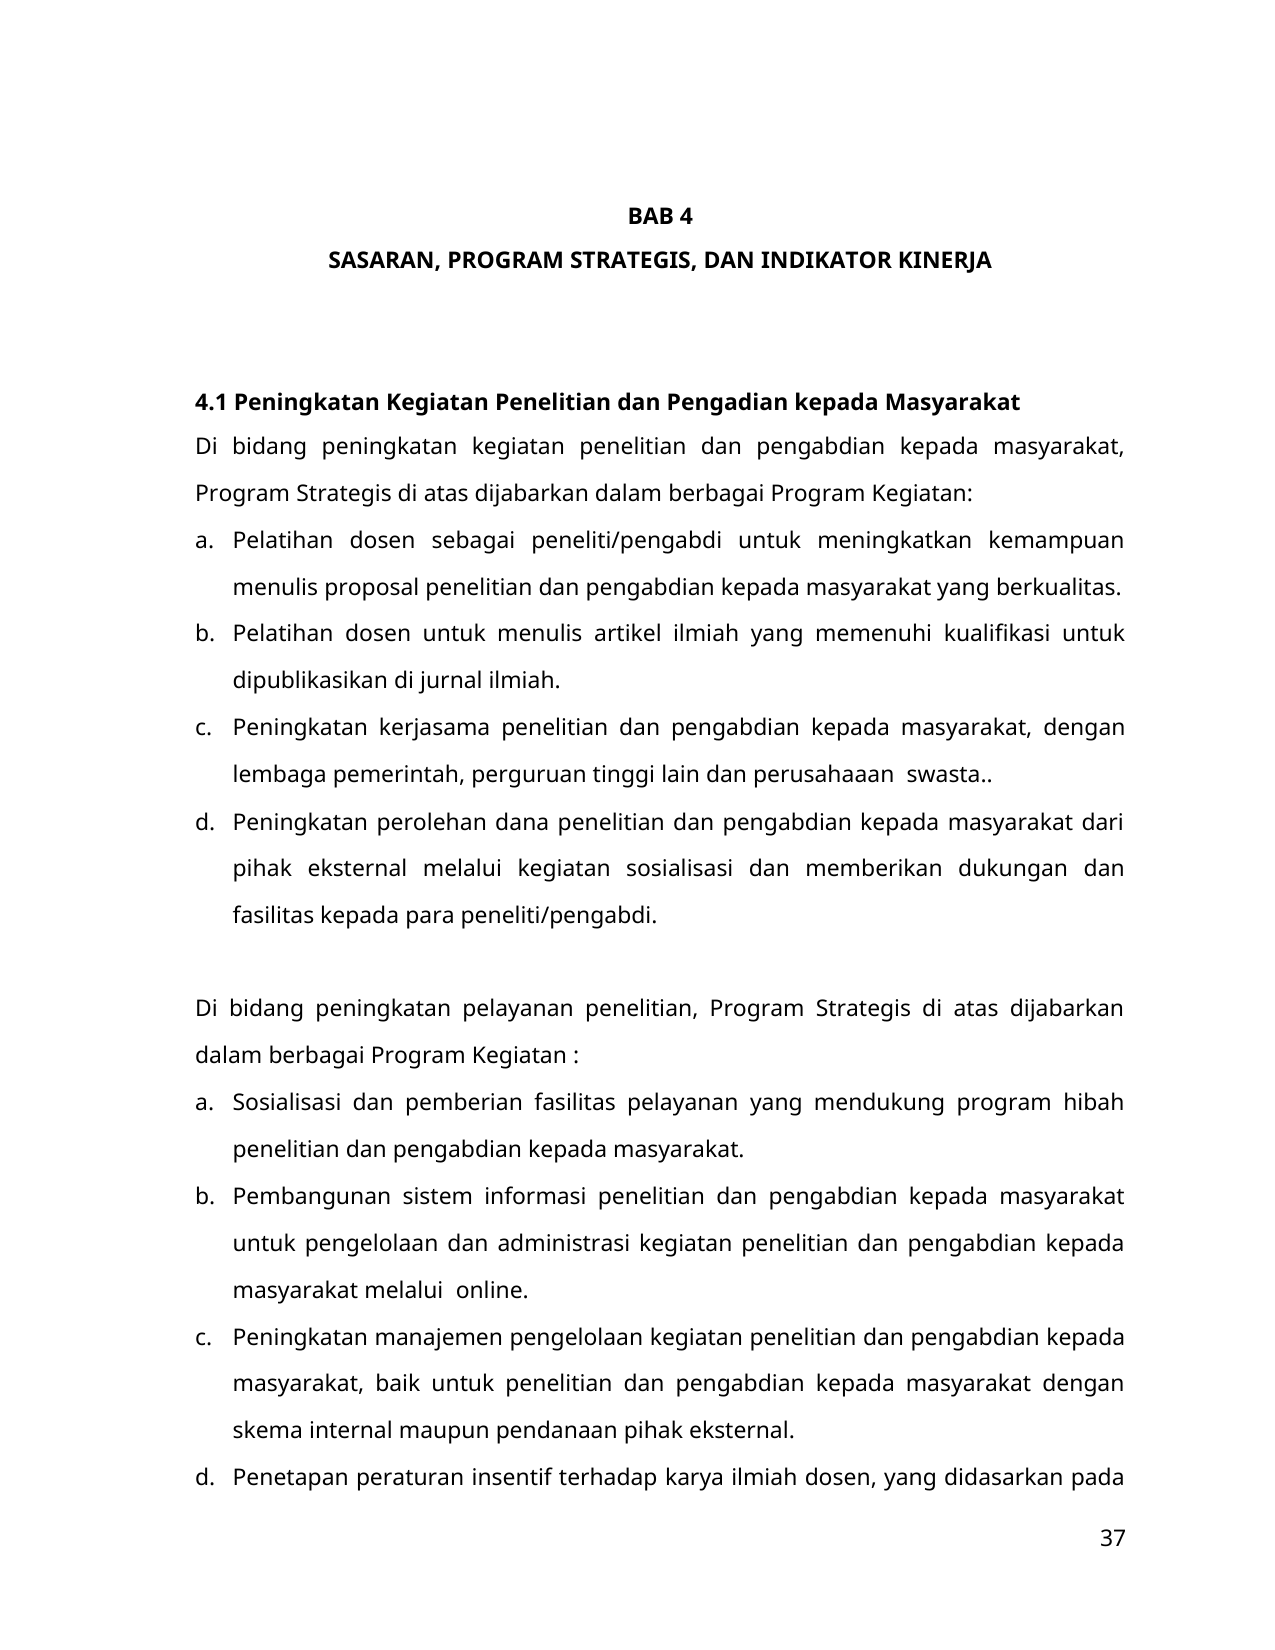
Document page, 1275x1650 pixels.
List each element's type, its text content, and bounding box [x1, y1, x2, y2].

list Peningkatan manajemen pengelolaan kegiatan penelitian dan pengabdian kepada masyarakat, baik untuk penelitian dan pengabdian kepada masyarakat dengan skema internal maupun pendanaan pihak eksternal. [195, 1320, 1125, 1445]
list Peningkatan kerjasama penelitian dan pengabdian kepada masyarakat, dengan lembaga pemerintah, perguruan tinggi lain dan perusahaaan swasta.. [195, 711, 1126, 789]
list Pembangunan sistem informasi penelitian dan pengabdian kepada masyarakat untuk pengelolaan dan administrasi kegiatan penelitian dan pengabdian kepada masyarakat melalui online. [195, 1180, 1125, 1305]
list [195, 1461, 1125, 1492]
list Peningkatan perolehan dana penelitian dan pengabdian kepada masyarakat dari pihak eksternal melalui kegiatan sosialisasi dan memberikan dukungan dan fasilitas kepada para peneliti/pengabdi. [195, 805, 1125, 930]
list Sosialisasi dan pemberian fasilitas pelayanan yang mendukung program hibah penelitian dan pengabdian kepada masyarakat. [195, 1086, 1125, 1164]
list Peningkatan Kegiatan Penelitian dan Pengadian kepada Masyarakat [195, 385, 1142, 417]
text SASARAN, PROGRAM STRATEGIS, DAN INDIKATOR KINERJA [283, 244, 1037, 276]
list Pelatihan dosen untuk menulis artikel ilmiah yang memenuhi kualifikasi untuk dipublikasikan di jurnal ilmiah. [195, 617, 1125, 695]
text Di bidang peningkatan pelayanan penelitian, Program Strategis di atas dijabarkan dalam berbagai Program Kegiatan : [195, 992, 1125, 1070]
text BAB 4 [283, 200, 1037, 231]
text Di bidang peningkatan kegiatan penelitian dan pengabdian kepada masyarakat, Program Strategis di atas dijabarkan dalam berbagai Program Kegiatan: [195, 430, 1125, 508]
list Pelatihan dosen sebagai peneliti/pengabdi untuk meningkatkan kemampuan menulis proposal penelitian dan pengabdian kepada masyarakat yang berkualitas. [195, 523, 1125, 602]
